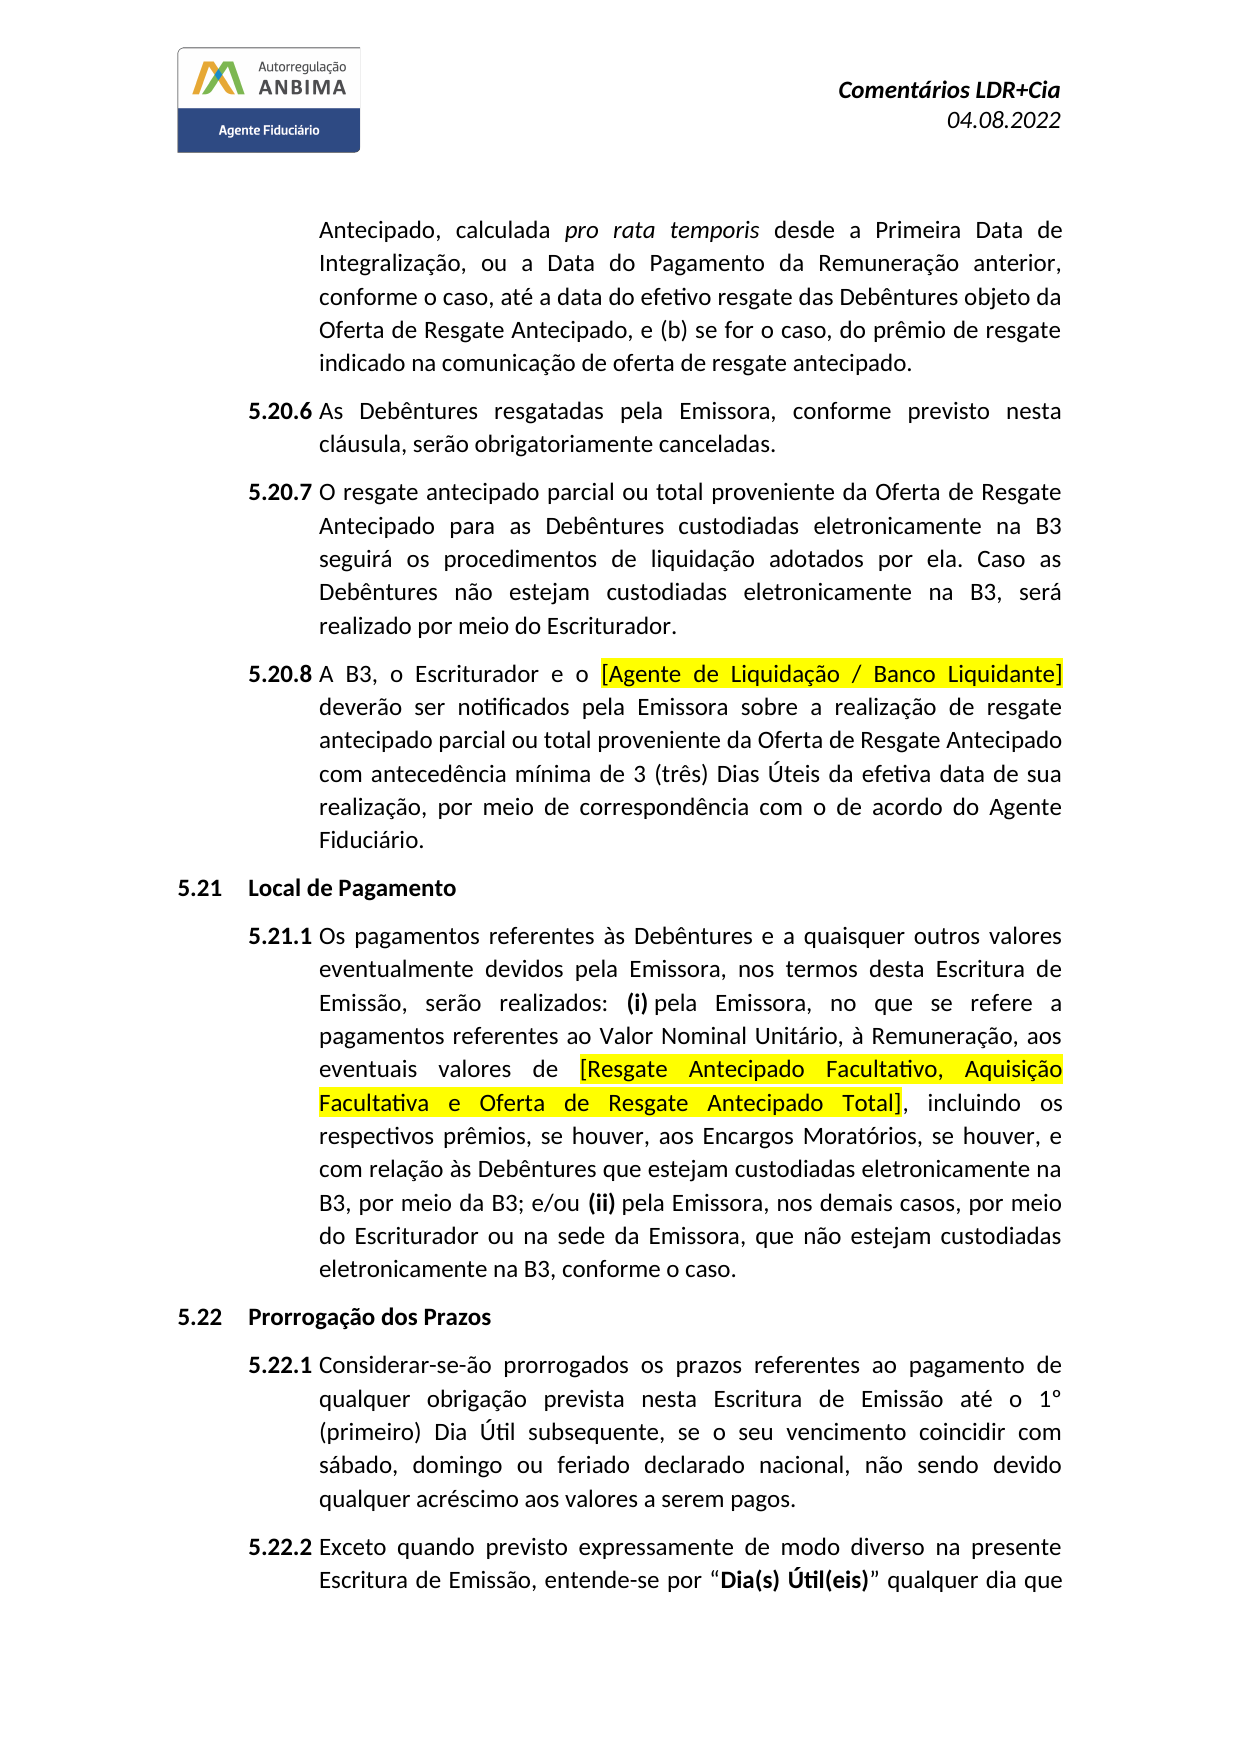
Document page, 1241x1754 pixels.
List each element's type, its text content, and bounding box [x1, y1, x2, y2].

text Os pagamentos referentes às Debêntures e a quaisquer outros valores eventualmente devidos pela Emissora, nos termos desta Escritura de Emissão, serão realizados: (i) pela Emissora, no que se refere a pagamentos referentes ao Valor Nominal Unitário, à Remuneração, aos eventuais valores de [Resgate Antecipado Facultativo, Aquisição Facultativa e Oferta de Resgate Antecipado Total], incluindo os respectivos prêmios, se houver, aos Encargos Moratórios, se houver, e com relação às Debêntures que estejam custodiadas eletronicamente na B3, por meio da B3; e/ou (ii) pela Emissora, nos demais casos, por meio do Escriturador ou na sede da Emissora, que não estejam custodiadas eletronicamente na B3, conforme o caso. [248, 918, 1063, 1284]
text A B3, o Escriturador e o [Agente de Liquidação / Banco Liquidante] deverão ser notificados pela Emissora sobre a realização de resgate antecipado parcial ou total proveniente da Oferta de Resgate Antecipado com antecedência mínima de 3 (três) Dias Úteis da efetiva data de sua realização, por meio de correspondência com o de acordo do Agente Fiduciário. [248, 655, 1063, 855]
text O resgate antecipado parcial ou total proveniente da Oferta de Resgate Antecipado para as Debêntures custodiadas eletronicamente na B3 seguirá os procedimentos de liquidação adotados por ela. Caso as Debêntures não estejam custodiadas eletronicamente na B3, será realizado por meio do Escriturador. [248, 474, 1063, 641]
text Considerar-se-ão prorrogados os prazos referentes ao pagamento de qualquer obrigação prevista nesta Escritura de Emissão até o 1º (primeiro) Dia Útil subsequente, se o seu vencimento coincidir com sábado, domingo ou feriado declarado nacional, não sendo devido qualquer acréscimo aos valores a serem pagos. [248, 1347, 1063, 1514]
text As Debêntures resgatadas pela Emissora, conforme previsto nesta cláusula, serão obrigatoriamente canceladas. [248, 393, 1063, 459]
picture [177, 47, 361, 153]
text Prorrogação dos Prazos [177, 1299, 1063, 1332]
text Local de Pagamento [177, 870, 1063, 903]
